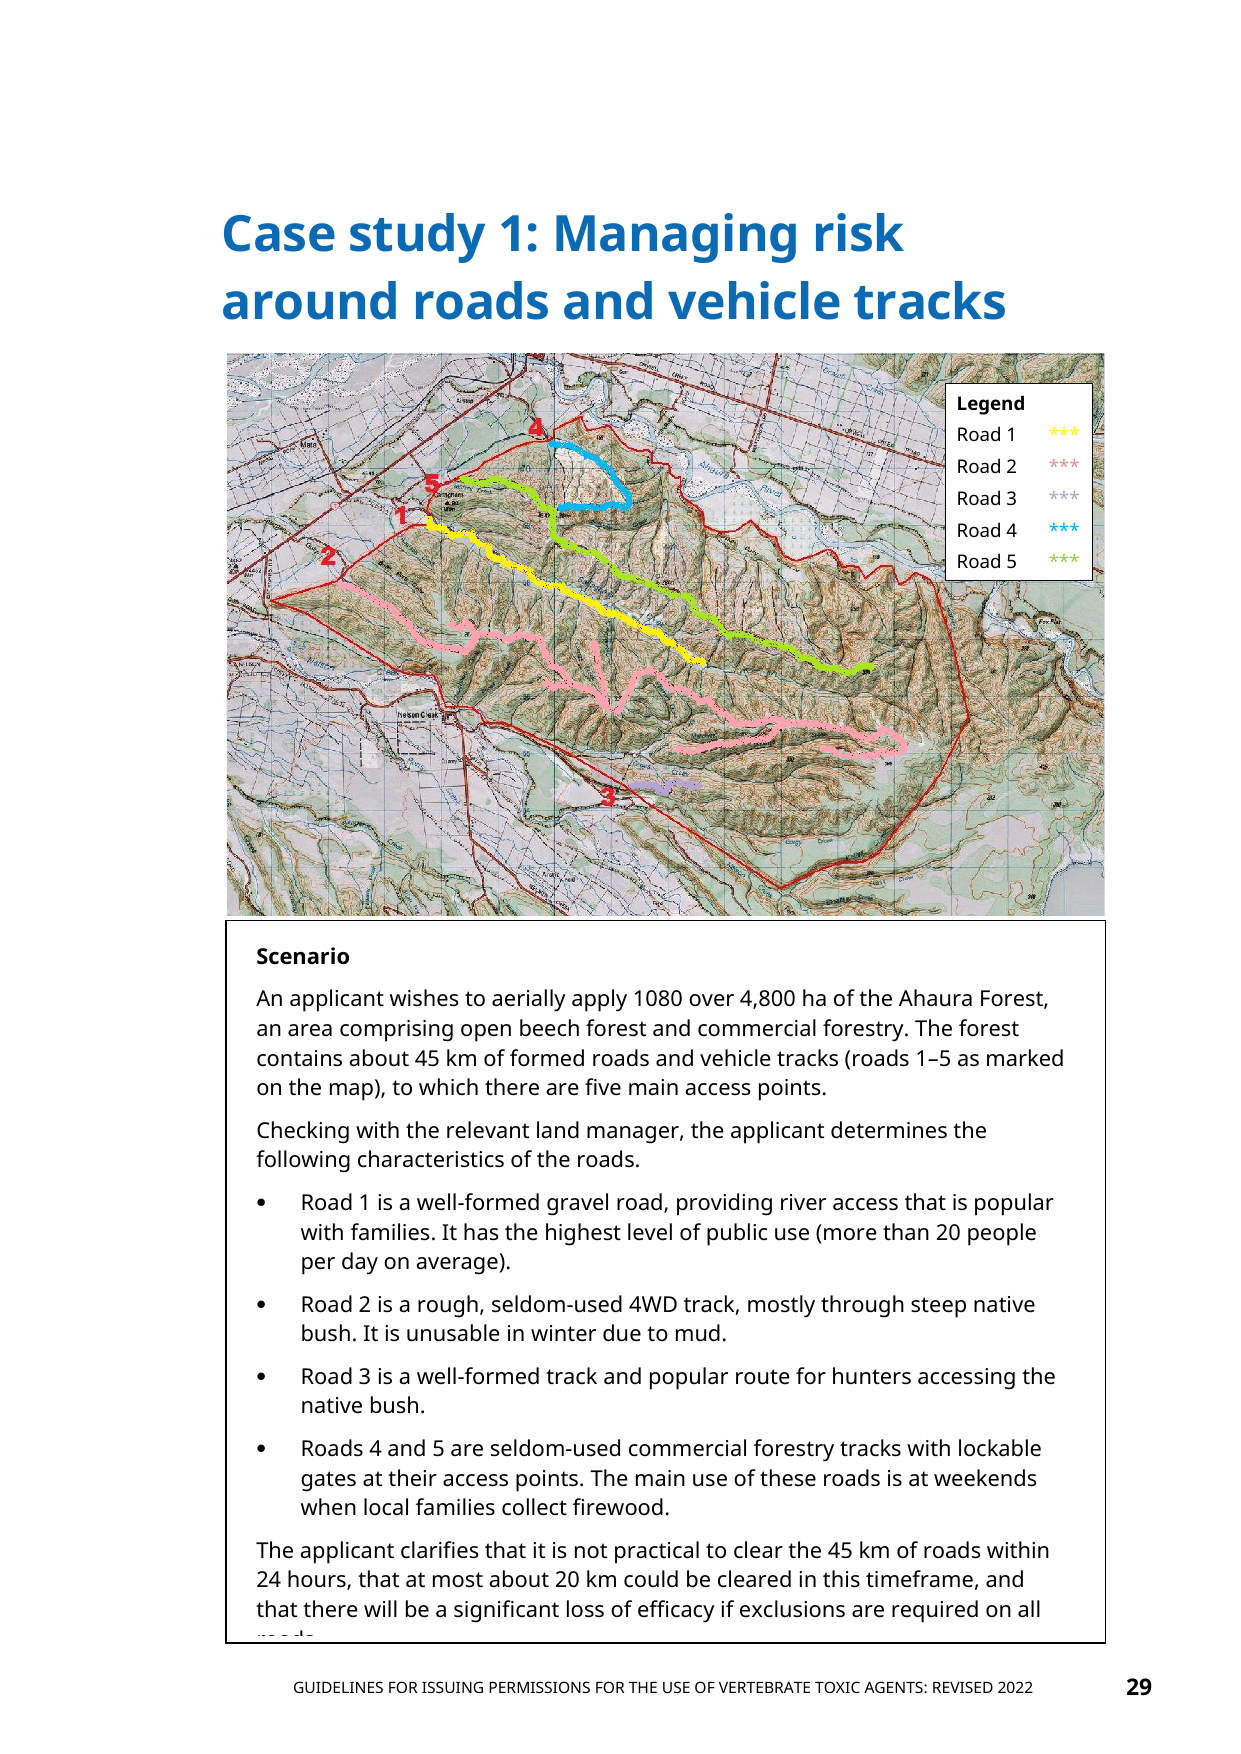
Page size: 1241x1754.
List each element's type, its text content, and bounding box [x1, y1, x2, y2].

picture [226, 353, 1105, 916]
subtitle Case study 1: Managing risk around roads and vehicle tracks [222, 198, 1063, 334]
table_header Legend Road 1 *** Road 2 *** Road 3 *** Road 4 *** Road 5 *** [946, 384, 1092, 580]
